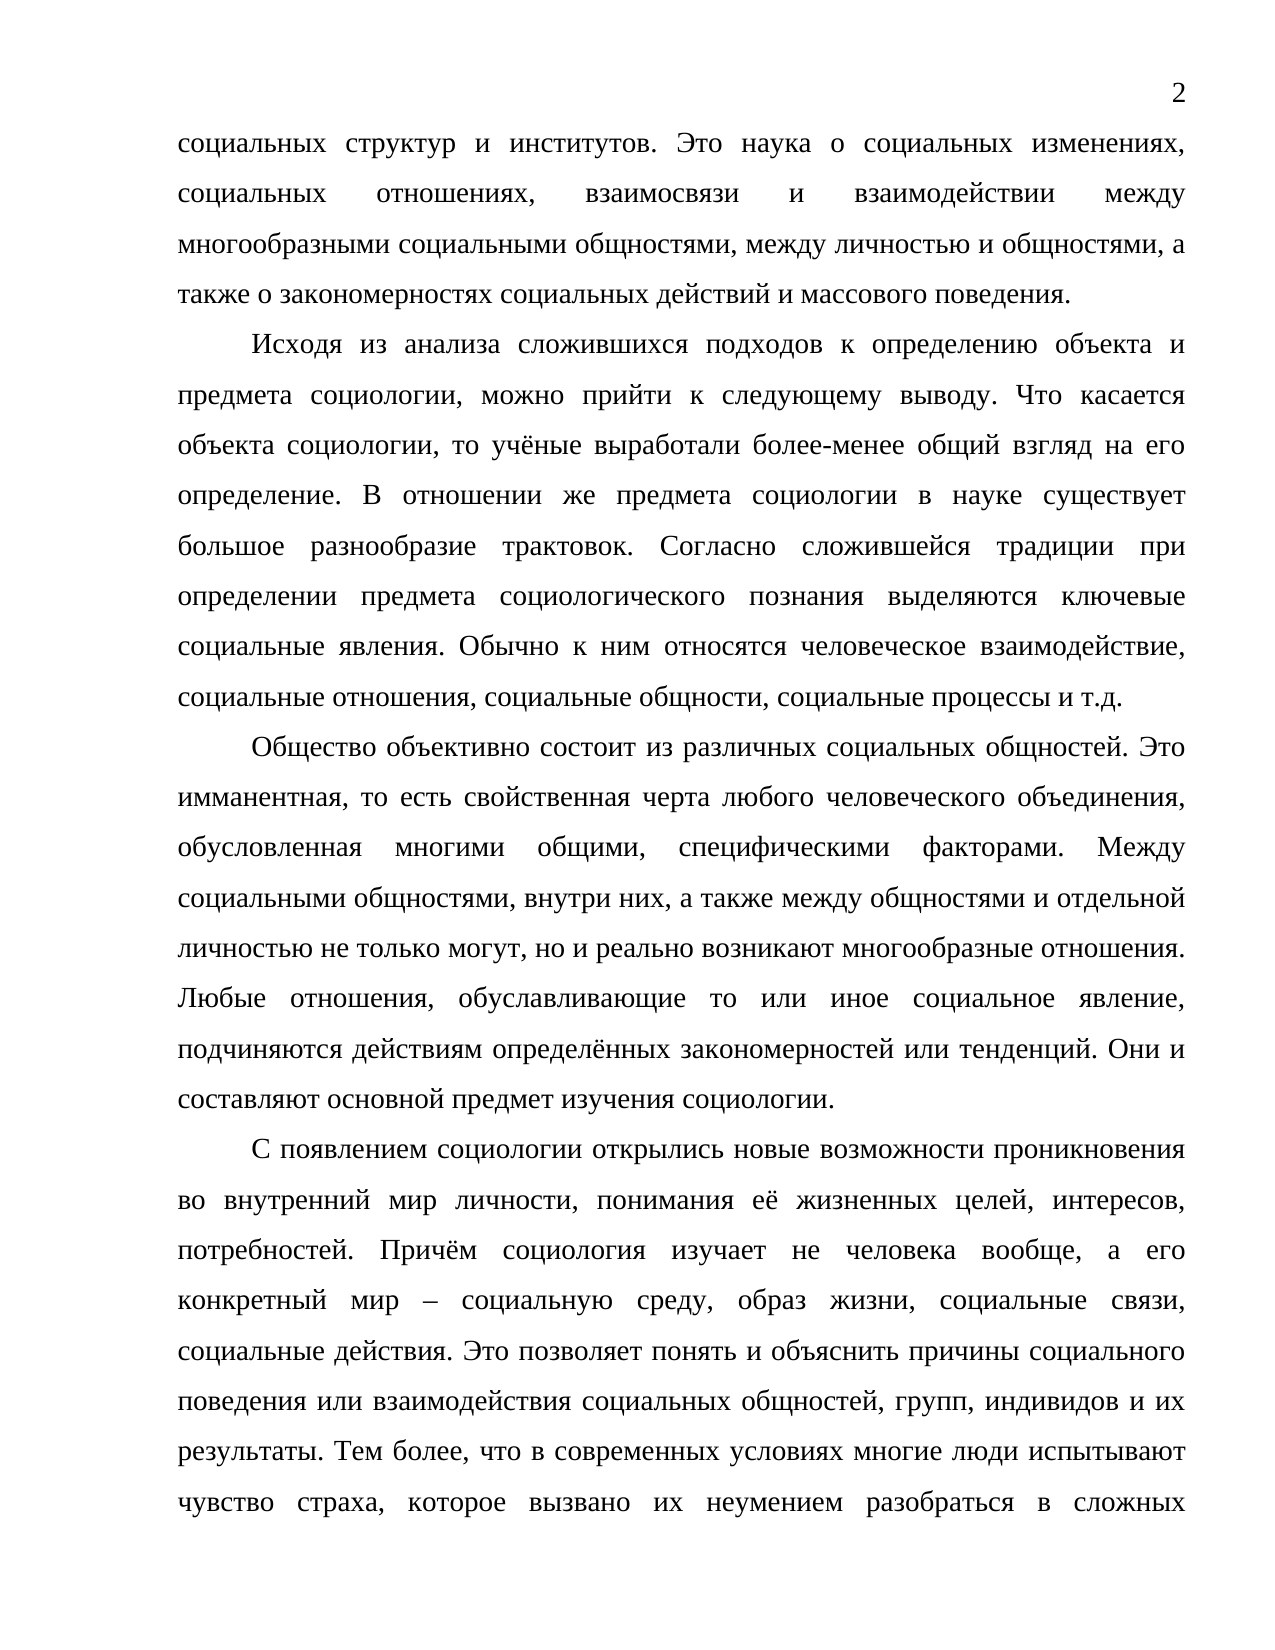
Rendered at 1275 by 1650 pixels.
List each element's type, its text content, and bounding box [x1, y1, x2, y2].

text Общество объективно состоит из различных социальных общностей. Это имманентная, то есть свойственная черта любого человеческого объединения, обусловленная многими общими, специфическими факторами. Между социальными общностями, внутри них, а также между общностями и отдельной личностью не только могут, но и реально возникают многообразные отношения. Любые отношения, обуславливающие то или иное социальное явление, подчиняются действиям определённых закономерностей или тенденций. Они и составляют основной предмет изучения социологии. [177, 729, 1186, 1115]
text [177, 125, 1186, 310]
text Исходя из анализа сложившихся подходов к определению объекта и предмета социологии, можно прийти к следующему выводу. Что касается объекта социологии, то учёные выработали более-менее общий взгляд на его определение. В отношении же предмета социологии в науке существует большое разнообразие трактовок. Согласно сложившейся традиции при определении предмета социологического познания выделяются ключевые социальные явления. Обычно к ним относятся человеческое взаимодействие, социальные отношения, социальные общности, социальные процессы и т.д. [177, 326, 1186, 712]
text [177, 1131, 1186, 1517]
